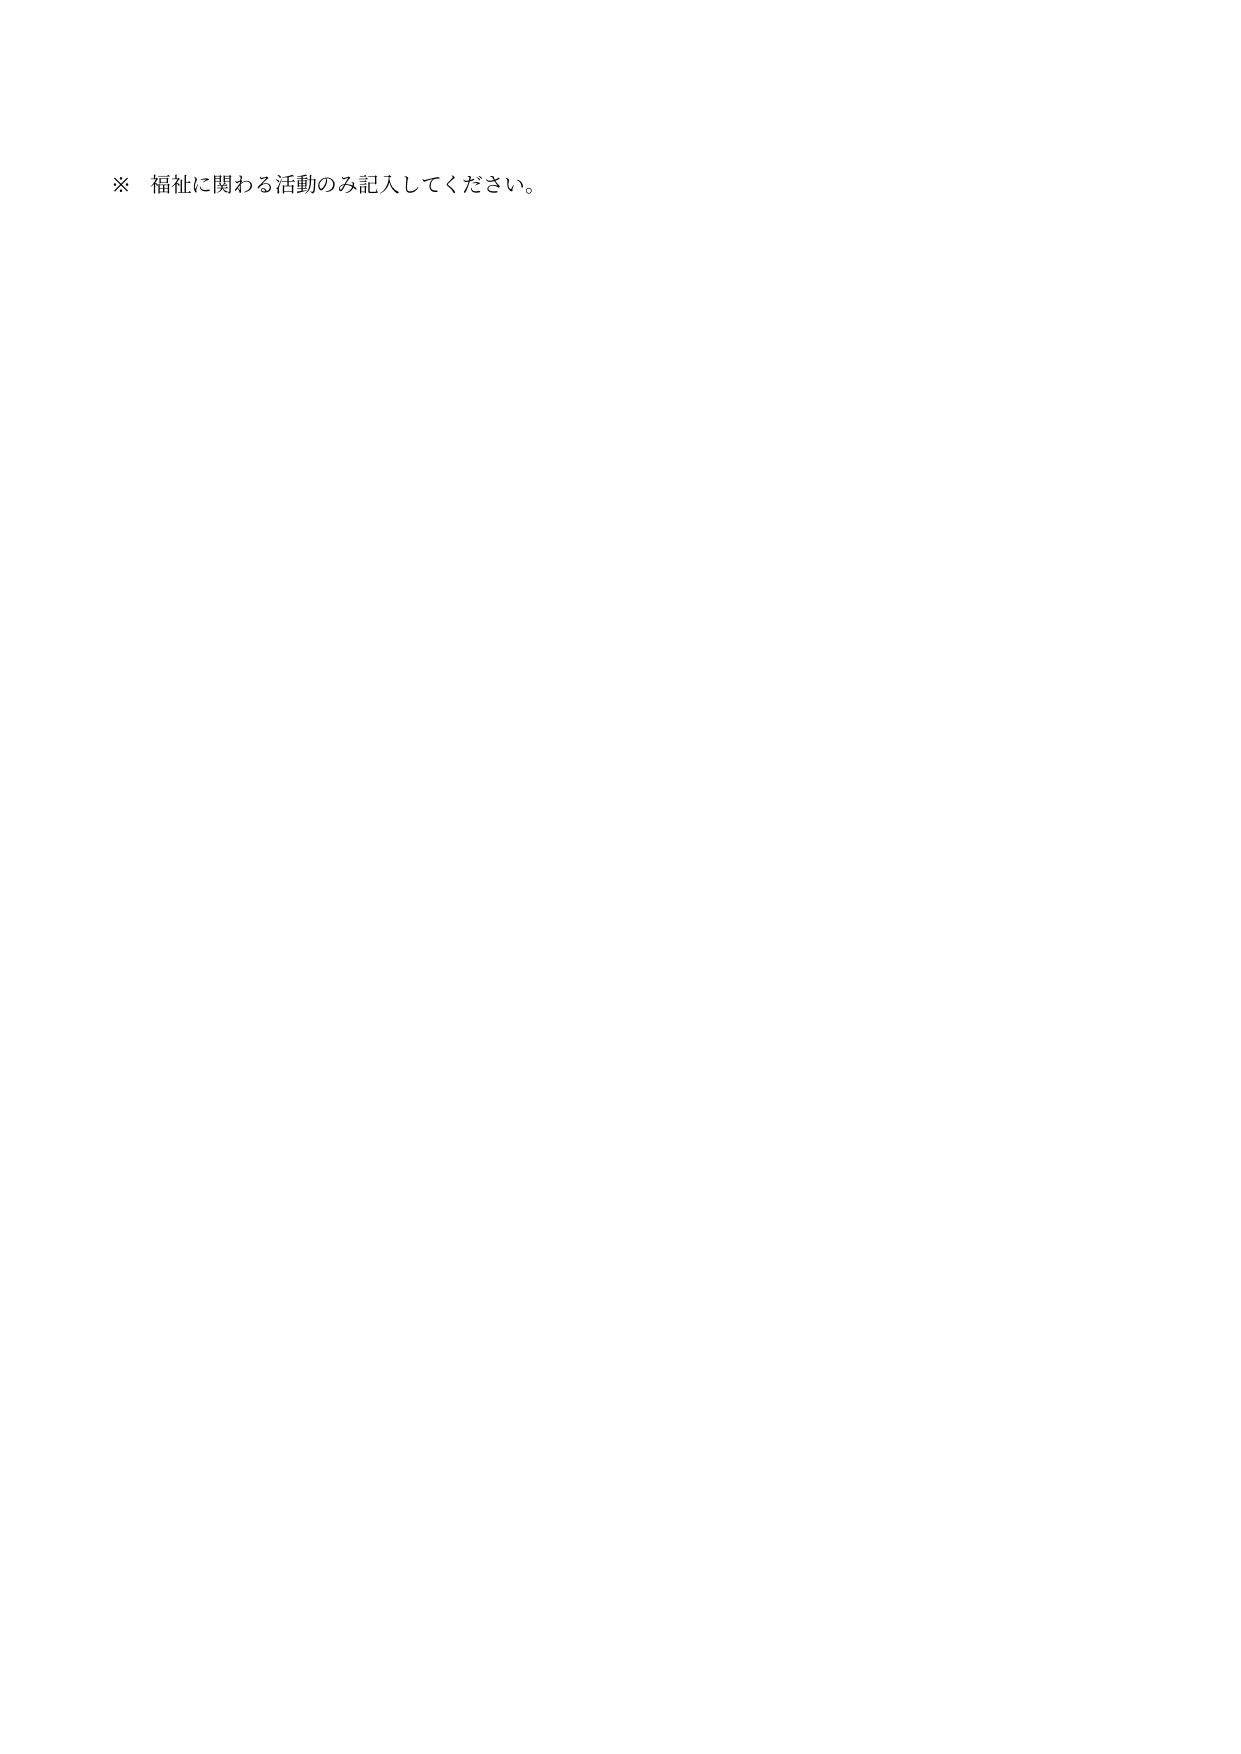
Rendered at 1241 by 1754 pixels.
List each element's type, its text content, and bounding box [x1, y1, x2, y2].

list 福祉に関わる活動のみ記入してください。 [112, 164, 1128, 202]
